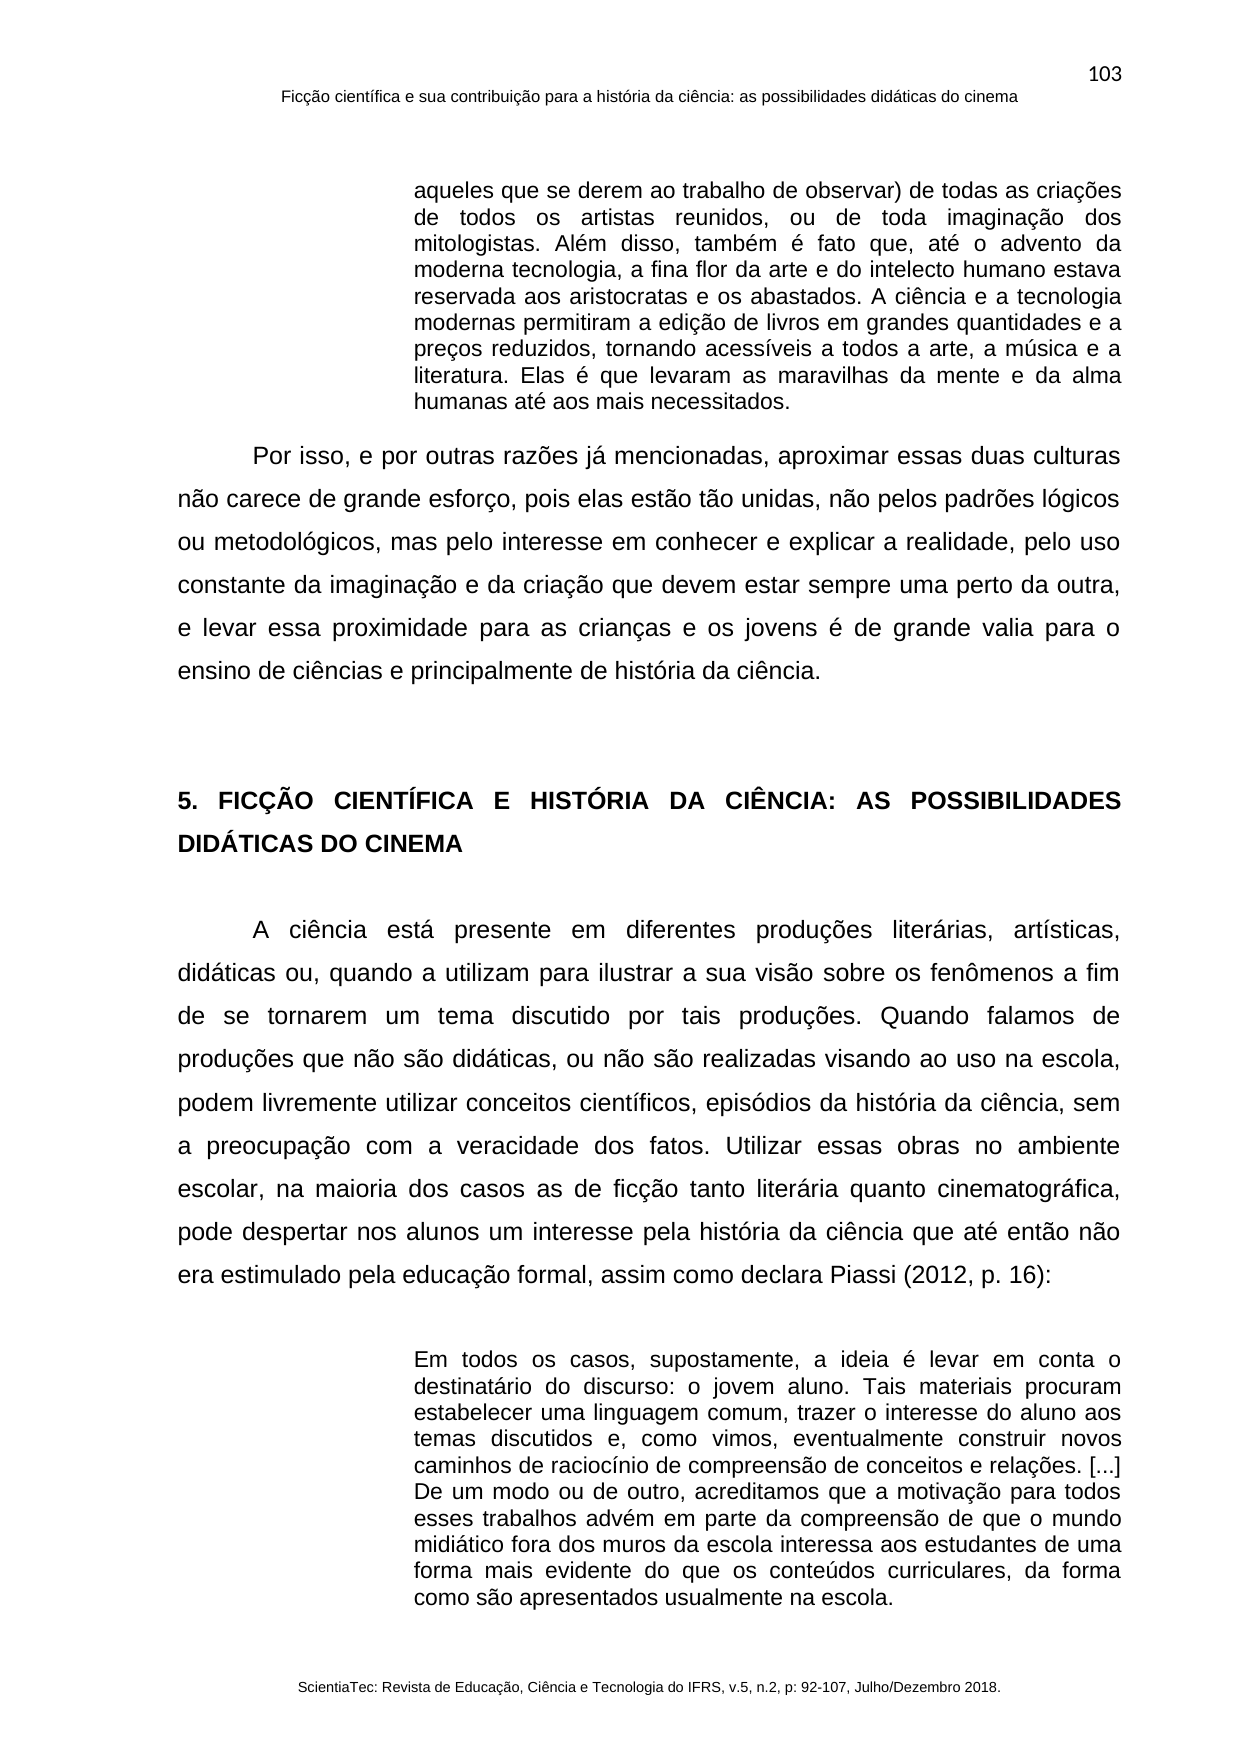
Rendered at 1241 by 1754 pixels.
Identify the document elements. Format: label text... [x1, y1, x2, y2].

text Por isso, e por outras razões já mencionadas, aproximar essas duas culturas não carece de grande esforço, pois elas estão tão unidas, não pelos padrões lógicos ou metodológicos, mas pelo interesse em conhecer e explicar a realidade, pelo uso constante da imaginação e da criação que devem estar sempre uma perto da outra, e levar essa proximidade para as crianças e os jovens é de grande valia para o ensino de ciências e principalmente de história da ciência. [177, 441, 1122, 685]
text Em todos os casos, supostamente, a ideia é levar em conta o destinatário do discurso: o jovem aluno. Tais materiais procuram estabelecer uma linguagem comum, trazer o interesse do aluno aos temas discutidos e, como vimos, eventualmente construir novos caminhos de raciocínio de compreensão de conceitos e relações. [...] De um modo ou de outro, acreditamos que a motivação para todos esses trabalhos advém em parte da compreensão de que o mundo midiático fora dos muros da escola interessa aos estudantes de uma forma mais evidente do que os conteúdos curriculares, da forma como são apresentados usualmente na escola. [413, 1346, 1122, 1610]
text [413, 177, 1122, 414]
text 5. FICÇÃO CIENTÍFICA E HISTÓRIA DA CIÊNCIA: AS POSSIBILIDADES DIDÁTICAS DO CINEMA [177, 786, 1122, 858]
text A ciência está presente em diferentes produções literárias, artísticas, didáticas ou, quando a utilizam para ilustrar a sua visão sobre os fenômenos a fim de se tornarem um tema discutido por tais produções. Quando falamos de produções que não são didáticas, ou não são realizadas visando ao uso na escola, podem livremente utilizar conceitos científicos, episódios da história da ciência, sem a preocupação com a veracidade dos fatos. Utilizar essas obras no ambiente escolar, na maioria dos casos as de ficção tanto literária quanto cinematográfica, pode despertar nos alunos um interesse pela história da ciência que até então não era estimulado pela educação formal, assim como declara Piassi (2012, p. 16): [177, 915, 1122, 1289]
